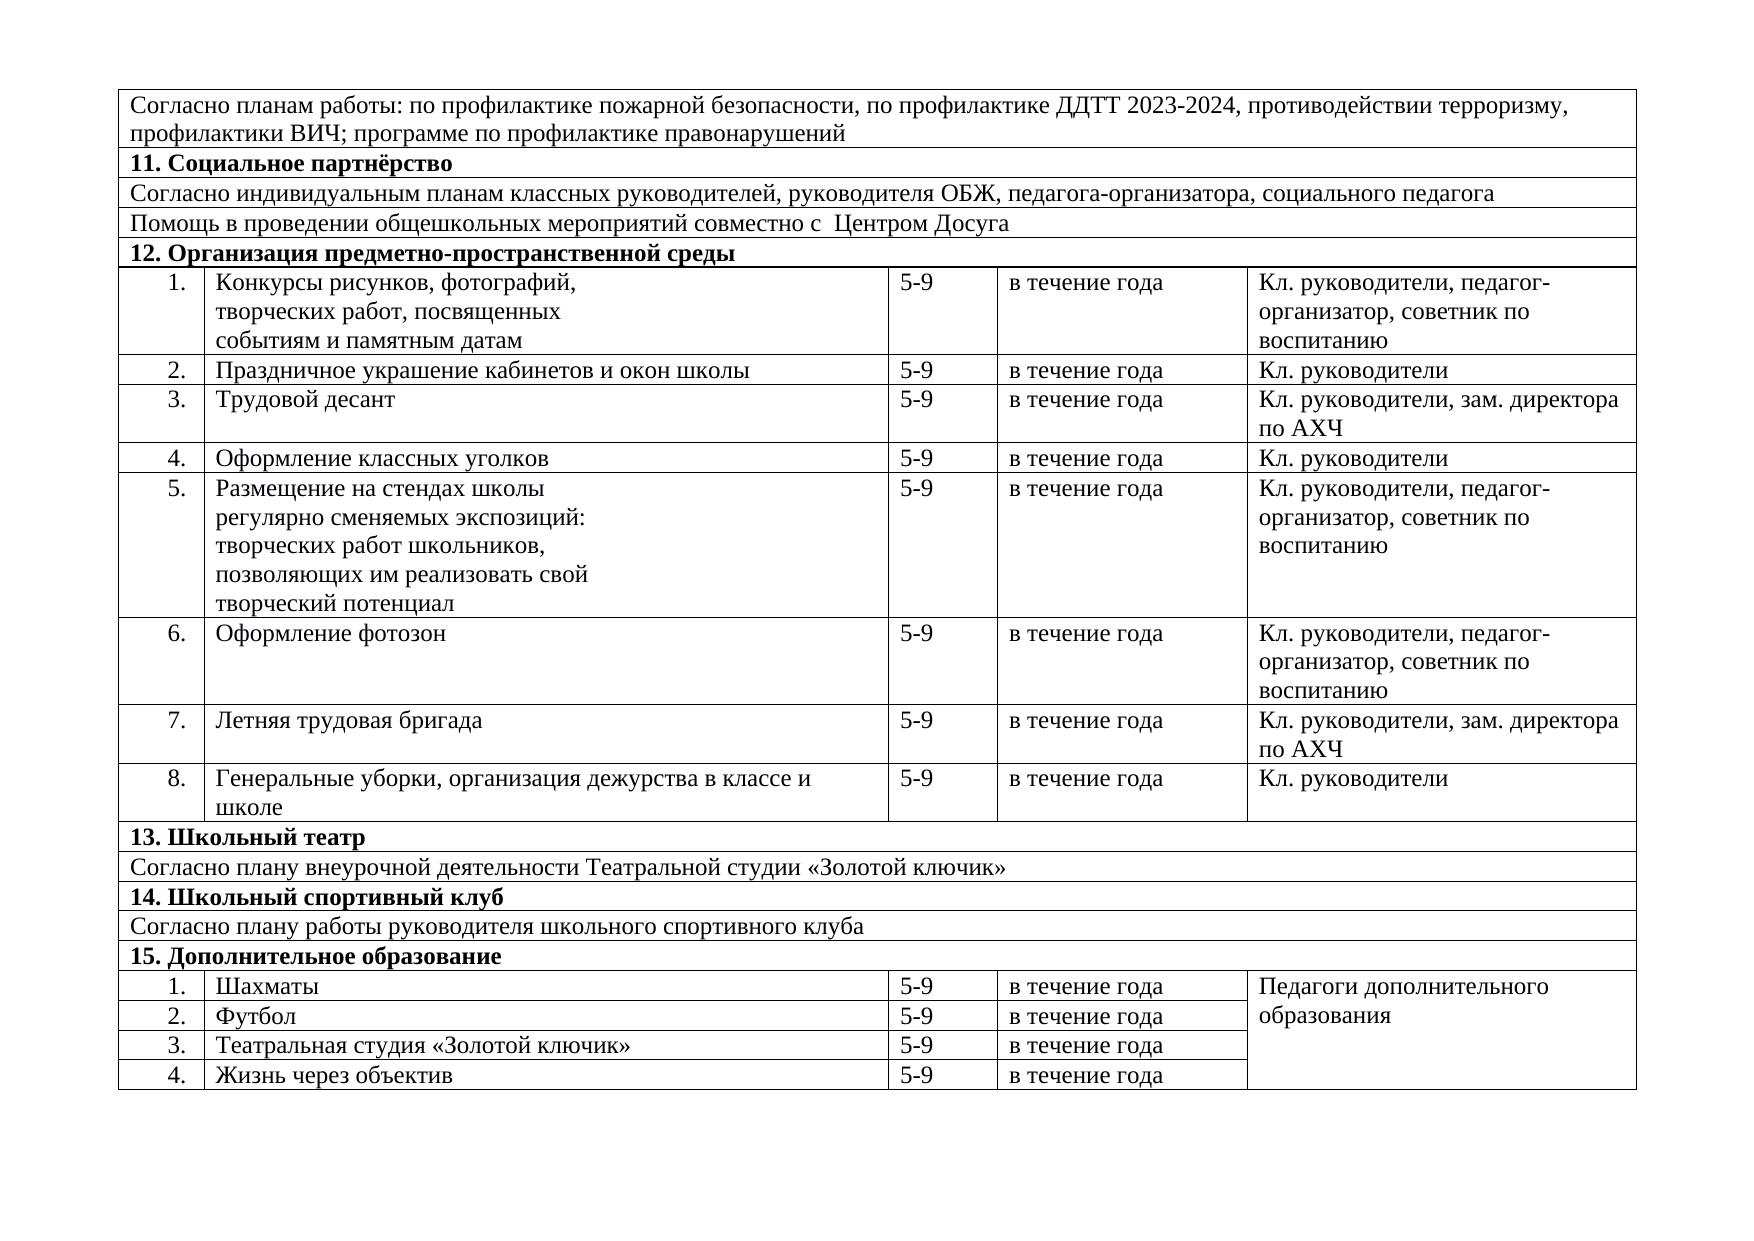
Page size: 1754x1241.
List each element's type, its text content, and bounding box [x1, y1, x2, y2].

table_cell [119, 268, 204, 354]
table_cell [119, 618, 204, 704]
table_cell Кл. руководители, педагог-организатор, советник по воспитанию [1248, 268, 1636, 354]
table_cell Согласно планам работы: по профилактике пожарной безопасности, по профилактике ДДТТ 2023-2024, противодействии терроризму, профилактики ВИЧ; программе по профилактике правонарушений [119, 90, 1636, 147]
table_cell Трудовой десант [205, 385, 888, 442]
table_cell [119, 443, 204, 472]
table_cell Летняя трудовая бригада [205, 705, 888, 762]
table_cell Футбол [205, 1001, 888, 1029]
table_cell в течение года [998, 268, 1247, 354]
table_cell Конкурсы рисунков, фотографий, творческих работ, посвященных событиям и памятным датам [205, 268, 888, 354]
table_cell 5-9 [889, 618, 997, 704]
table_cell Шахматы [205, 971, 888, 1000]
table_cell Педагоги дополнительного образования [1248, 971, 1636, 1089]
table_cell [119, 1060, 204, 1089]
table_cell в течение года [998, 1001, 1247, 1029]
table_cell Праздничное украшение кабинетов и окон школы [205, 355, 888, 383]
table_cell в течение года [998, 618, 1247, 704]
table_cell 5-9 [889, 443, 997, 472]
table_cell 5-9 [889, 385, 997, 442]
table_cell Кл. руководители [1248, 355, 1636, 383]
table_cell 5-9 [889, 1031, 997, 1059]
table_cell Кл. руководители [1248, 764, 1636, 821]
table_cell Генеральные уборки, организация дежурства в классе и школе [205, 764, 888, 821]
table_cell 14. Школьный спортивный клуб [119, 882, 1636, 910]
table_cell Кл. руководители [1248, 443, 1636, 472]
table_cell Оформление фотозон [205, 618, 888, 704]
table_cell Помощь в проведении общешкольных мероприятий совместно с Центром Досуга [119, 208, 1636, 237]
table_cell в течение года [998, 443, 1247, 472]
table_cell Согласно плану внеурочной деятельности Театральной студии «Золотой ключик» [119, 852, 1636, 881]
table_cell [119, 355, 204, 383]
table_cell Согласно плану работы руководителя школьного спортивного клуба [119, 911, 1636, 940]
table_cell 5-9 [889, 473, 997, 617]
table_cell [119, 1031, 204, 1059]
table_cell Оформление классных уголков [205, 443, 888, 472]
table_cell 13. Школьный театр [119, 822, 1636, 851]
table_cell Жизнь через объектив [205, 1060, 888, 1089]
table_cell 5-9 [889, 355, 997, 383]
table_cell [119, 764, 204, 821]
table_cell 5-9 [889, 1060, 997, 1089]
table_cell в течение года [998, 473, 1247, 617]
table_cell в течение года [998, 971, 1247, 1000]
table_cell 5-9 [889, 268, 997, 354]
table_cell [119, 971, 204, 1000]
table_cell в течение года [998, 705, 1247, 762]
table_cell [119, 705, 204, 762]
table_cell 15. Дополнительное образование [119, 941, 1636, 970]
table_cell в течение года [998, 1060, 1247, 1089]
table_cell 5-9 [889, 705, 997, 762]
table_cell 5-9 [889, 971, 997, 1000]
table_cell в течение года [998, 355, 1247, 383]
table_cell в течение года [998, 764, 1247, 821]
table_cell 5-9 [889, 764, 997, 821]
table_cell 11. Социальное партнёрство [119, 148, 1636, 177]
table_cell в течение года [998, 385, 1247, 442]
table_cell 12. Организация предметно-пространственной среды [119, 238, 1636, 266]
table_cell Кл. руководители, зам. директора по АХЧ [1248, 705, 1636, 762]
table_cell Размещение на стендах школы регулярно сменяемых экспозиций: творческих работ школьников, позволяющих им реализовать свой творческий потенциал [205, 473, 888, 617]
table_cell [119, 385, 204, 442]
table_cell Театральная студия «Золотой ключик» [205, 1031, 888, 1059]
table_cell Кл. руководители, педагог-организатор, советник по воспитанию [1248, 618, 1636, 704]
table_cell [119, 473, 204, 617]
table_cell Кл. руководители, педагог-организатор, советник по воспитанию [1248, 473, 1636, 617]
table_cell в течение года [998, 1031, 1247, 1059]
table_cell 5-9 [889, 1001, 997, 1029]
table_cell Согласно индивидуальным планам классных руководителей, руководителя ОБЖ, педагога-организатора, социального педагога [119, 178, 1636, 207]
table_cell Кл. руководители, зам. директора по АХЧ [1248, 385, 1636, 442]
table_cell [119, 1001, 204, 1029]
